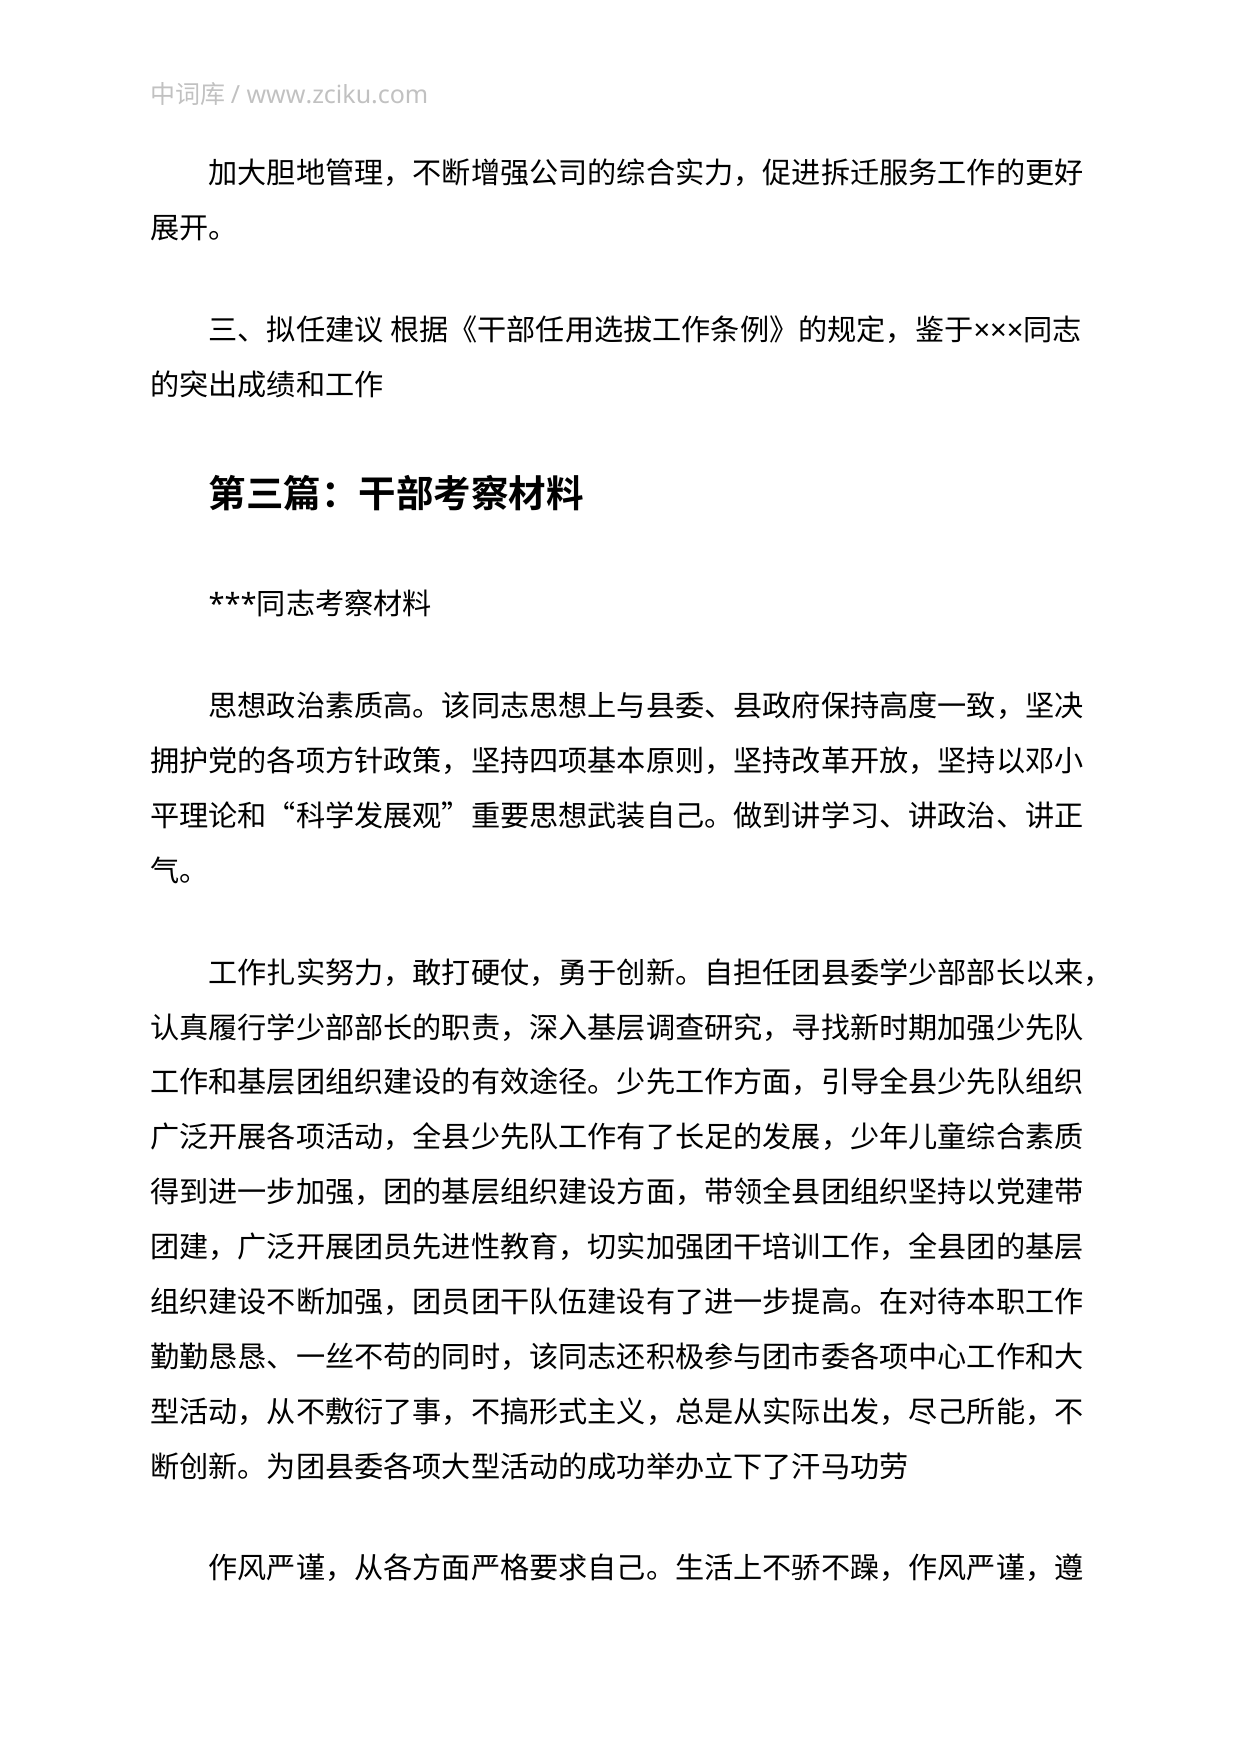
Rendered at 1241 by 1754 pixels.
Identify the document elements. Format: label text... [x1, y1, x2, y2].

text ***同志考察材料 [150, 581, 1090, 623]
text 三、拟任建议 根据《干部任用选拔工作条例》的规定，鉴于×××同志的突出成绩和工作 [150, 307, 1090, 404]
text 第三篇：干部考察材料 [150, 463, 1090, 518]
text 思想政治素质高。该同志思想上与县委、县政府保持高度一致，坚决拥护党的各项方针政策，坚持四项基本原则，坚持改革开放，坚持以邓小平理论和“科学发展观”重要思想武装自己。做到讲学习、讲政治、讲正气。 [150, 683, 1090, 890]
text 工作扎实努力，敢打硬仗，勇于创新。自担任团县委学少部部长以来，认真履行学少部部长的职责，深入基层调查研究，寻找新时期加强少先队工作和基层团组织建设的有效途径。少先工作方面，引导全县少先队组织广泛开展各项活动，全县少先队工作有了长足的发展，少年儿童综合素质得到进一步加强，团的基层组织建设方面，带领全县团组织坚持以党建带团建，广泛开展团员先进性教育，切实加强团干培训工作，全县团的基层组织建设不断加强，团员团干队伍建设有了进一步提高。在对待本职工作勤勤恳恳、一丝不苟的同时，该同志还积极参与团市委各项中心工作和大型活动，从不敷衍了事，不搞形式主义，总是从实际出发，尽己所能，不断创新。为团县委各项大型活动的成功举办立下了汗马功劳 [150, 949, 1090, 1486]
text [150, 1545, 1090, 1587]
text 加大胆地管理，不断增强公司的综合实力，促进拆迁服务工作的更好展开。 [150, 150, 1090, 247]
